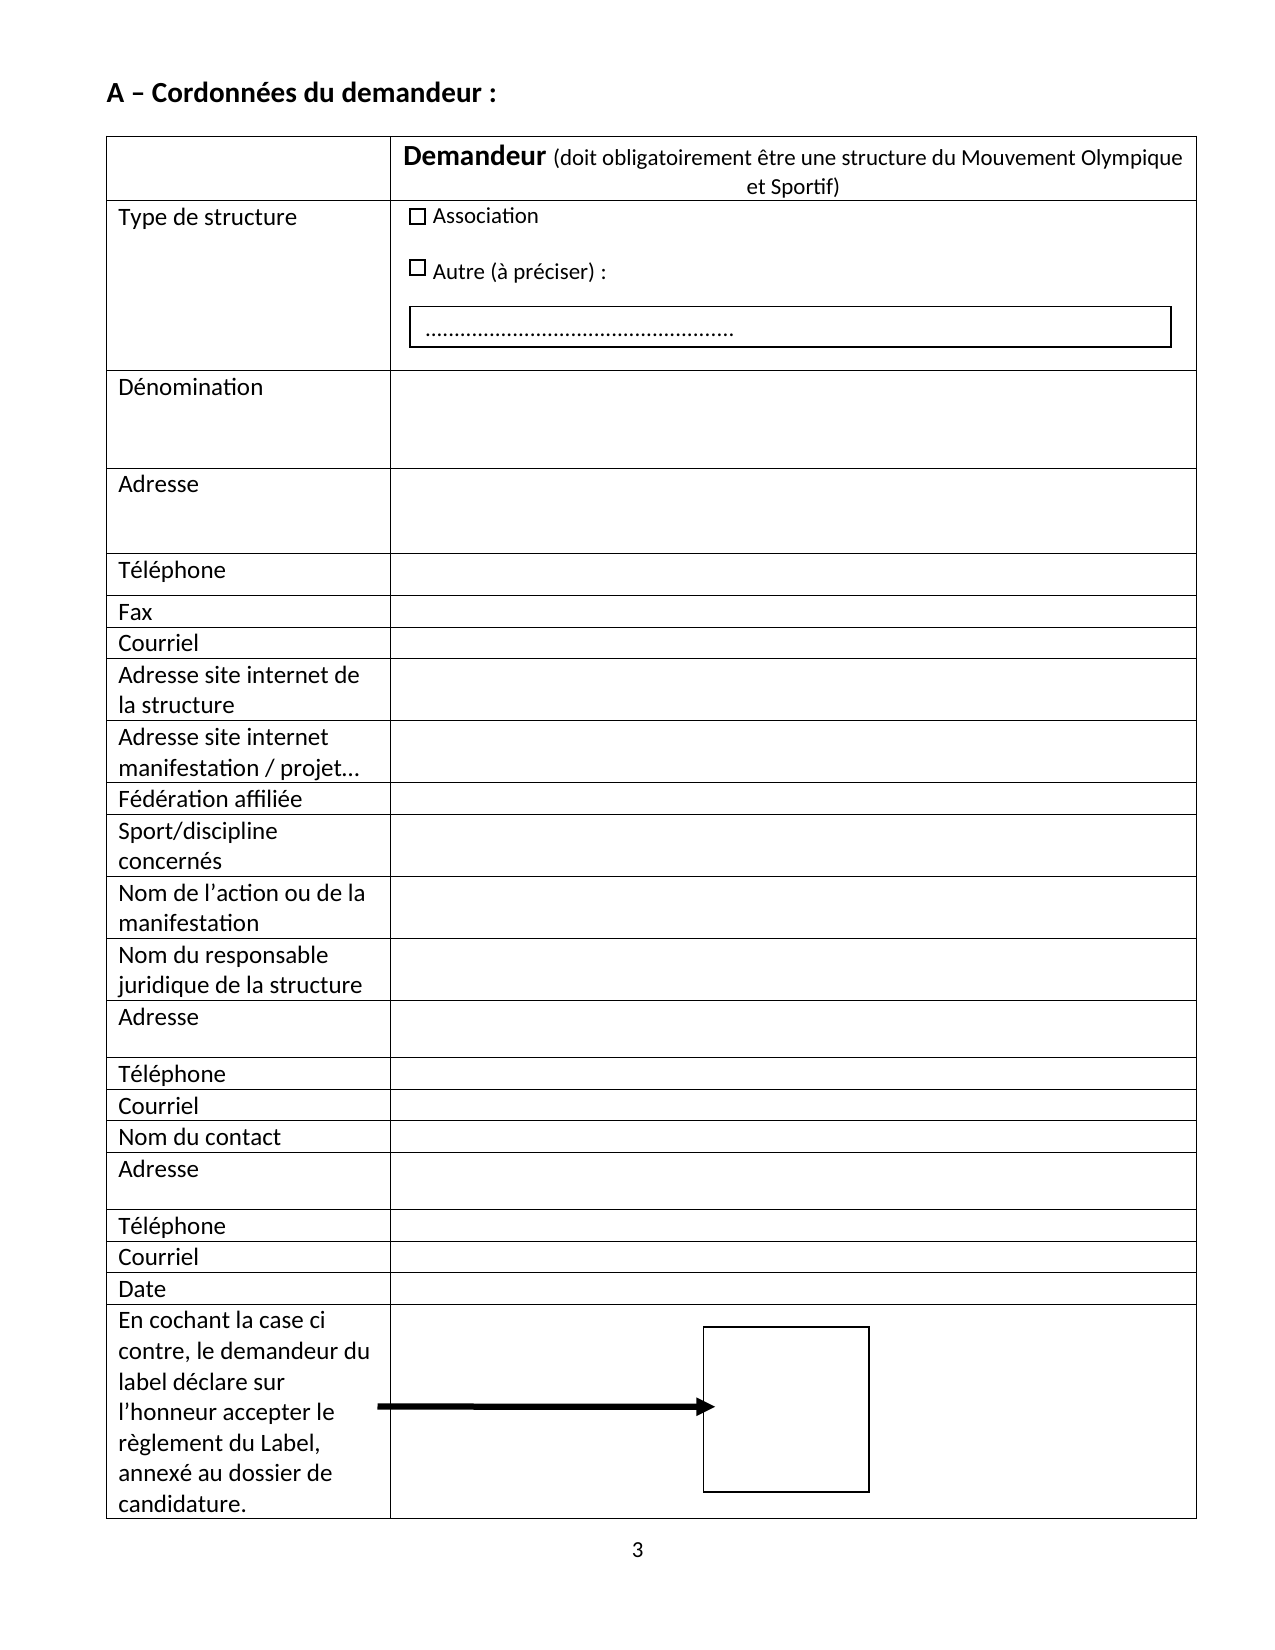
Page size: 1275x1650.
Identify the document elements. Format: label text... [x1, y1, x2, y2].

table_cell [391, 371, 1196, 468]
table_cell Téléphone [107, 1210, 390, 1241]
table_cell Adresse [107, 1001, 390, 1057]
table_cell Courriel [107, 1242, 390, 1272]
table_cell Date [107, 1273, 390, 1304]
table_cell [391, 469, 1196, 553]
table_header [107, 137, 390, 200]
table_cell [391, 1058, 1196, 1089]
table_cell [391, 1090, 1196, 1120]
table_cell Téléphone [107, 554, 390, 595]
table_cell [391, 628, 1196, 658]
table_cell Sport/discipline concernés [107, 815, 390, 876]
table_cell [391, 1210, 1196, 1241]
table_cell [391, 1001, 1196, 1057]
table_cell Courriel [107, 628, 390, 658]
table_cell [391, 1153, 1196, 1209]
table_cell [391, 815, 1196, 876]
table_cell Adresse site internet manifestation / projet… [107, 721, 390, 782]
table_cell Association Autre (à préciser) : [391, 201, 1196, 370]
table_cell Adresse site internet de la structure [107, 659, 390, 720]
table_cell Dénomination [107, 371, 390, 468]
table_cell Type de structure [107, 201, 390, 370]
table_cell Nom du contact [107, 1121, 390, 1152]
table_cell [391, 596, 1196, 627]
table_cell [391, 659, 1196, 720]
table_header Demandeur (doit obligatoirement être une structure du Mouvement Olympique et Sportif) [391, 137, 1196, 200]
table_cell [391, 783, 1196, 814]
table_cell [391, 1273, 1196, 1304]
table_cell Adresse [107, 1153, 390, 1209]
table_cell Fédération affiliée [107, 783, 390, 814]
table_cell [391, 554, 1196, 595]
table_cell En cochant la case ci contre, le demandeur du label déclare sur l’honneur accepter le règlement du Label, annexé au dossier de candidature. [107, 1305, 390, 1518]
table_cell [391, 1242, 1196, 1272]
table_cell Adresse [107, 469, 390, 553]
table_cell [391, 939, 1196, 1000]
table_cell Nom de l’action ou de la manifestation [107, 877, 390, 938]
table_cell Fax [107, 596, 390, 627]
table_cell [391, 721, 1196, 782]
table_cell Nom du responsable juridique de la structure [107, 939, 390, 1000]
table_cell Téléphone [107, 1058, 390, 1089]
table_cell [391, 877, 1196, 938]
text A – Cordonnées du demandeur : [106, 74, 1169, 109]
table_cell Courriel [107, 1090, 390, 1120]
table_cell [391, 1305, 1196, 1518]
table_cell [391, 1121, 1196, 1152]
